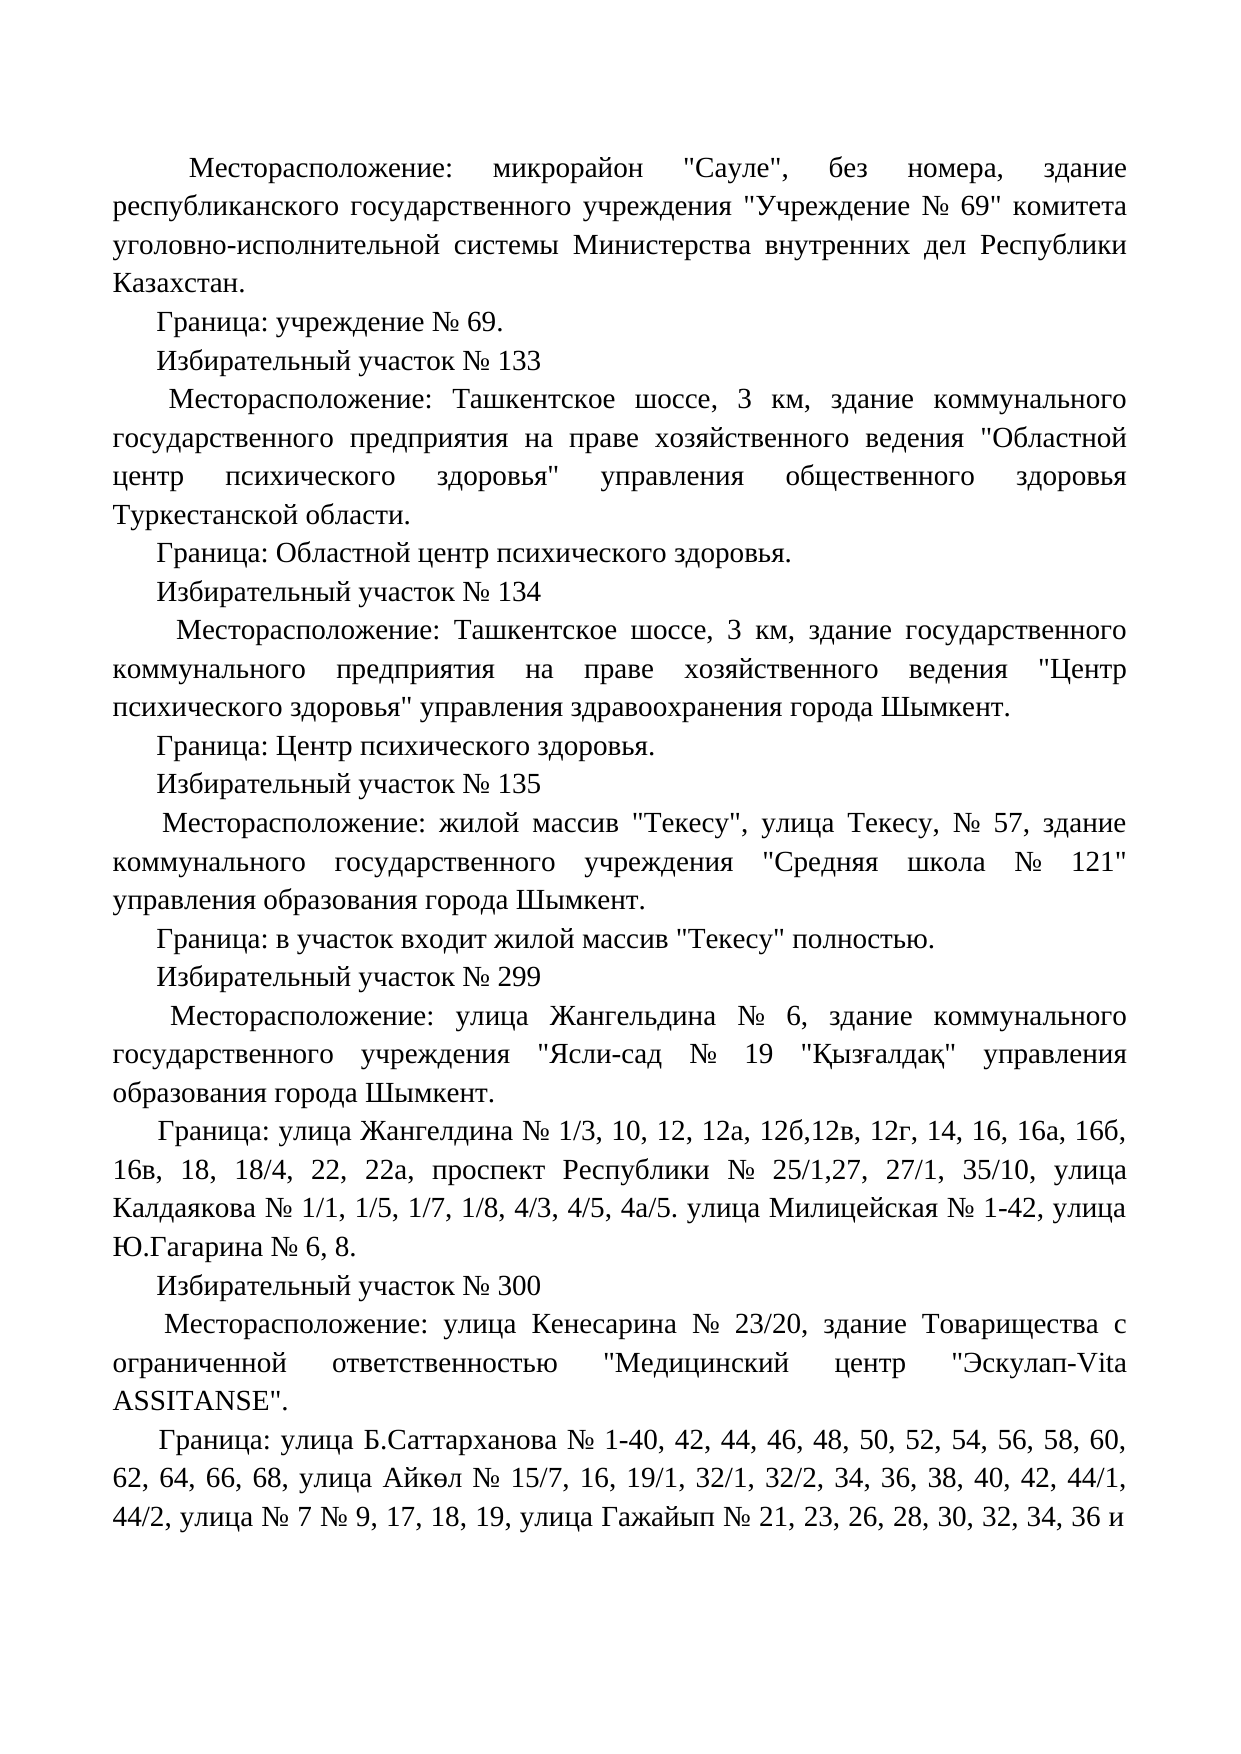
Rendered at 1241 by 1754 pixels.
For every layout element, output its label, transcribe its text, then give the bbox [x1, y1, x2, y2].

text Избирательный участок № 133 [112, 343, 1128, 376]
text Месторасположение: Ташкентское шоссе, 3 км, здание коммунального государственного предприятия на праве хозяйственного ведения "Областной центр психического здоровья" управления общественного здоровья Туркестанской области. [112, 381, 1128, 530]
text Граница: улица Жангелдина № 1/3, 10, 12, 12а, 12б,12в, 12г, 14, 16, 16а, 16б, 16в, 18, 18/4, 22, 22а, проспект Республики № 25/1,27, 27/1, 35/10, улица Калдаякова № 1/1, 1/5, 1/7, 1/8, 4/3, 4/5, 4а/5. улица Милицейская № 1-42, улица Ю.Гагарина № 6, 8. [112, 1113, 1128, 1263]
text Избирательный участок № 299 [112, 959, 1128, 993]
text Месторасположение: микрорайон "Сауле", без номера, здание республиканского государственного учреждения "Учреждение № 69" комитета уголовно-исполнительной системы Министерства внутренних дел Республики Казахстан. [112, 150, 1128, 299]
text Граница: в участок входит жилой массив "Текесу" полностью. [112, 921, 1128, 954]
text Месторасположение: жилой массив "Текесу", улица Текесу, № 57, здание коммунального государственного учреждения "Средняя школа № 121" управления образования города Шымкент. [112, 805, 1128, 916]
text Избирательный участок № 135 [112, 767, 1128, 800]
text Избирательный участок № 134 [112, 574, 1128, 607]
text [112, 1422, 1128, 1532]
text Месторасположение: улица Кенесарина № 23/20, здание Товарищества с ограниченной ответственностью "Медицинский центр "Эскулап-Vita ASSITANSE". [112, 1306, 1128, 1417]
text Избирательный участок № 300 [112, 1268, 1128, 1301]
text Граница: Областной центр психического здоровья. [112, 535, 1128, 569]
text Месторасположение: улица Жангельдина № 6, здание коммунального государственного учреждения "Ясли-сад № 19 "Қызғалдақ" управления образования города Шымкент. [112, 998, 1128, 1108]
text Граница: Центр психического здоровья. [112, 728, 1128, 762]
text Месторасположение: Ташкентское шоссе, 3 км, здание государственного коммунального предприятия на праве хозяйственного ведения "Центр психического здоровья" управления здравоохранения города Шымкент. [112, 612, 1128, 723]
text Граница: учреждение № 69. [112, 304, 1128, 338]
